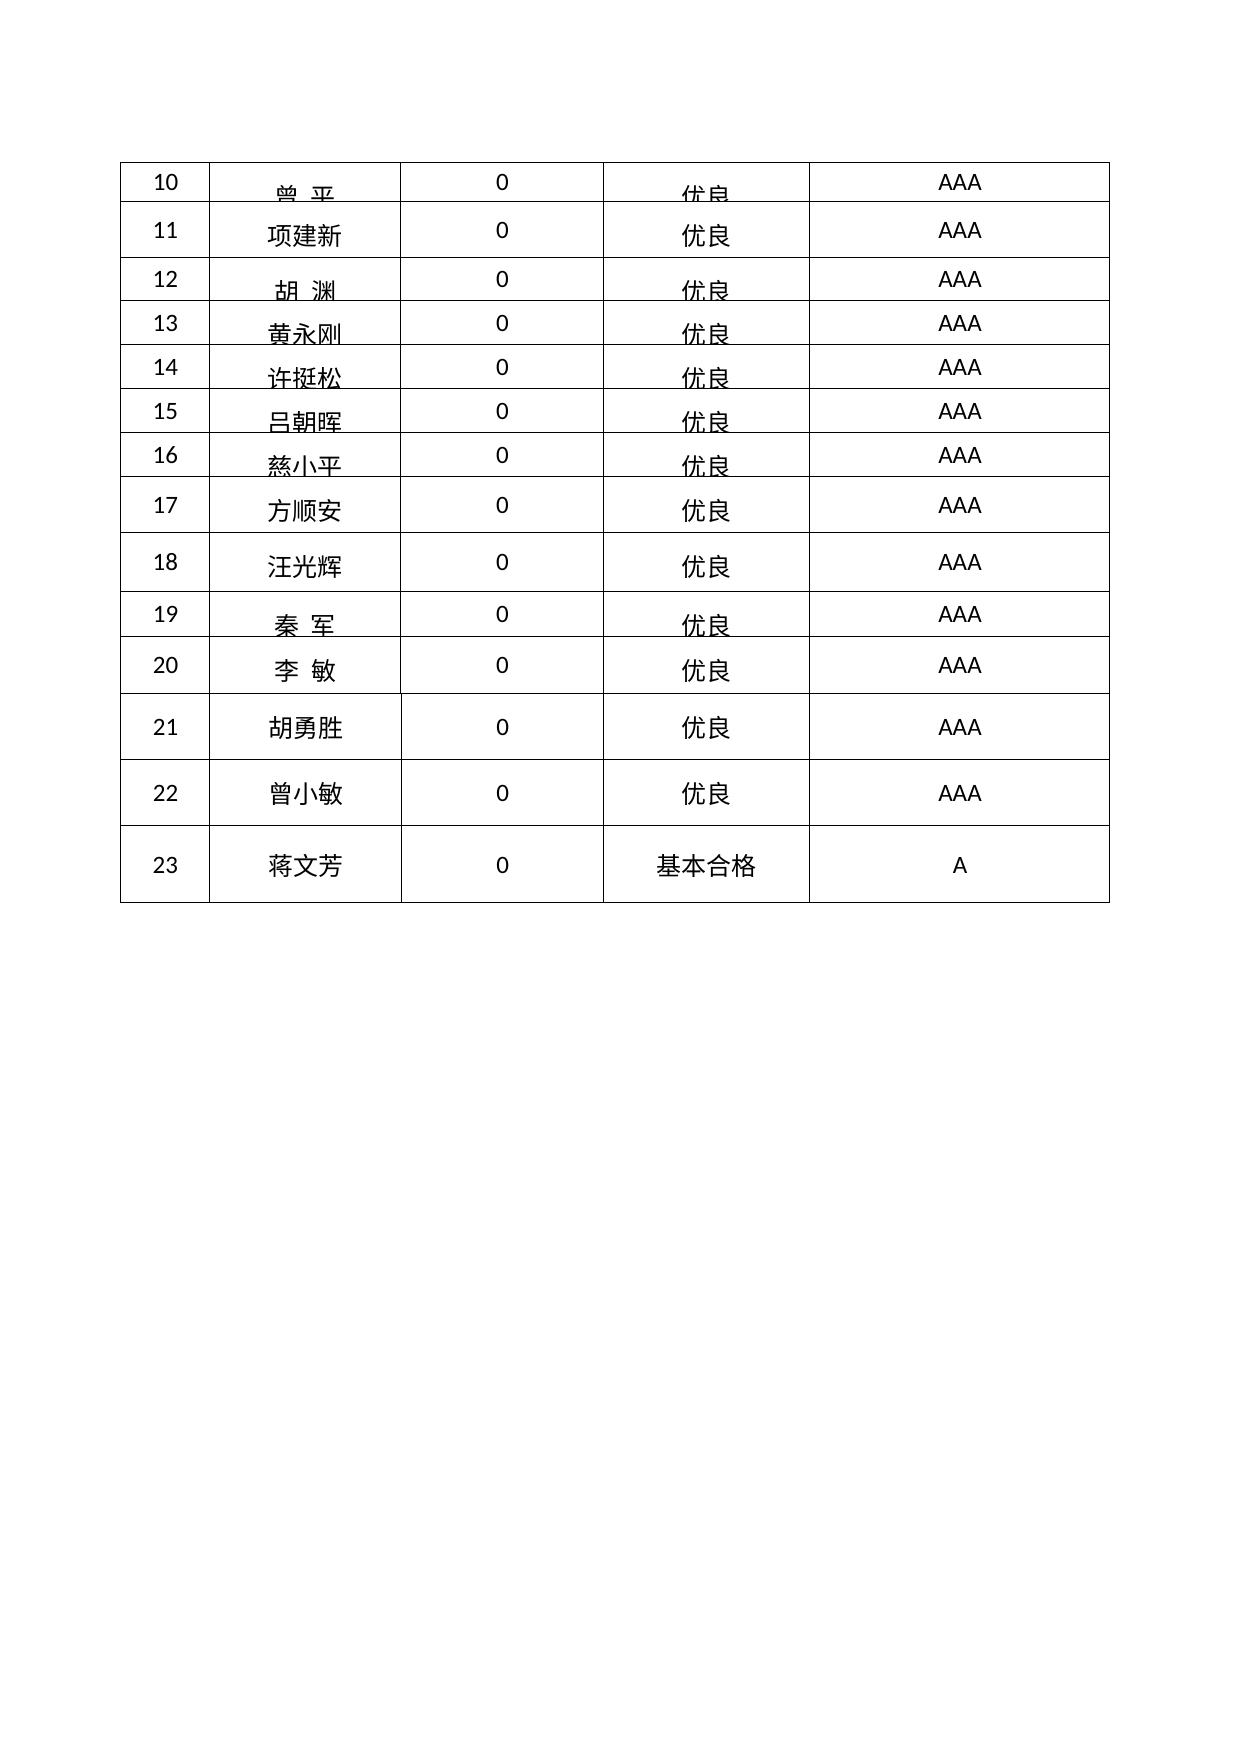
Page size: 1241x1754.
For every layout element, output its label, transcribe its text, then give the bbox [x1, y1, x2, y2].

table_cell 10 [121, 163, 209, 201]
table_cell AAA [810, 433, 1109, 476]
table_cell 李 敏 [210, 637, 400, 693]
table_cell 14 [121, 345, 209, 388]
table_cell 优良 [604, 477, 809, 532]
table_cell 汪光辉 [210, 533, 400, 591]
table_cell 0 [401, 258, 603, 300]
table_cell 0 [401, 637, 603, 693]
table_cell 17 [121, 477, 209, 532]
table_cell 优良 [604, 533, 809, 591]
table_cell AAA [810, 389, 1109, 432]
table_cell 项建新 [210, 202, 400, 257]
table_cell AAA [810, 592, 1109, 636]
table_cell 优良 [604, 433, 809, 476]
table_cell 优良 [604, 202, 809, 257]
table_cell AAA [810, 301, 1109, 344]
table_cell 15 [121, 389, 209, 432]
table_cell AAA [810, 202, 1109, 257]
table_cell AAA [810, 163, 1109, 201]
table_cell 蒋文芳 [210, 826, 401, 902]
table_cell 0 [401, 477, 603, 532]
table_cell 优良 [604, 694, 809, 759]
table_cell 慈小平 [210, 433, 400, 476]
table_cell 方顺安 [210, 477, 400, 532]
table_cell 胡勇胜 [210, 694, 401, 759]
table_cell 基本合格 [604, 826, 809, 902]
table_cell 优良 [604, 258, 809, 300]
table_cell 0 [401, 301, 603, 344]
table_cell 曾小敏 [210, 760, 401, 825]
table_cell 0 [401, 163, 603, 201]
table_cell 0 [402, 760, 603, 825]
table_cell 优良 [604, 592, 809, 636]
table_cell AAA [810, 533, 1109, 591]
table_cell 0 [401, 202, 603, 257]
table_cell 优良 [604, 163, 809, 201]
table_cell 0 [401, 592, 603, 636]
table_cell 20 [121, 637, 209, 693]
table_cell 16 [121, 433, 209, 476]
table_cell 12 [121, 258, 209, 300]
table_cell 0 [402, 826, 603, 902]
table_cell 优良 [604, 345, 809, 388]
table_cell 11 [121, 202, 209, 257]
table_cell 0 [401, 433, 603, 476]
table_cell 0 [401, 389, 603, 432]
table_cell 优良 [604, 301, 809, 344]
table_cell 优良 [604, 637, 809, 693]
table_cell 23 [121, 826, 209, 902]
table_cell A [810, 826, 1109, 902]
table_cell 胡 渊 [210, 258, 400, 300]
table_cell 21 [121, 694, 209, 759]
table_cell 13 [121, 301, 209, 344]
table_cell AAA [810, 760, 1109, 825]
table_cell 曾 平 [210, 163, 400, 201]
table_cell 黄永刚 [210, 301, 400, 344]
table_cell AAA [810, 345, 1109, 388]
table_cell AAA [810, 694, 1109, 759]
table_cell 22 [121, 760, 209, 825]
table_cell 秦 军 [210, 592, 400, 636]
table_cell AAA [810, 637, 1109, 693]
table_cell 18 [121, 533, 209, 591]
table_cell 吕朝晖 [210, 389, 400, 432]
table_cell 0 [401, 345, 603, 388]
table_cell 许挺松 [210, 345, 400, 388]
table_cell AAA [810, 258, 1109, 300]
table_cell AAA [810, 477, 1109, 532]
table_cell 优良 [604, 760, 809, 825]
table_cell 19 [121, 592, 209, 636]
table_cell 0 [402, 694, 603, 759]
table_cell 0 [401, 533, 603, 591]
table_cell 优良 [604, 389, 809, 432]
